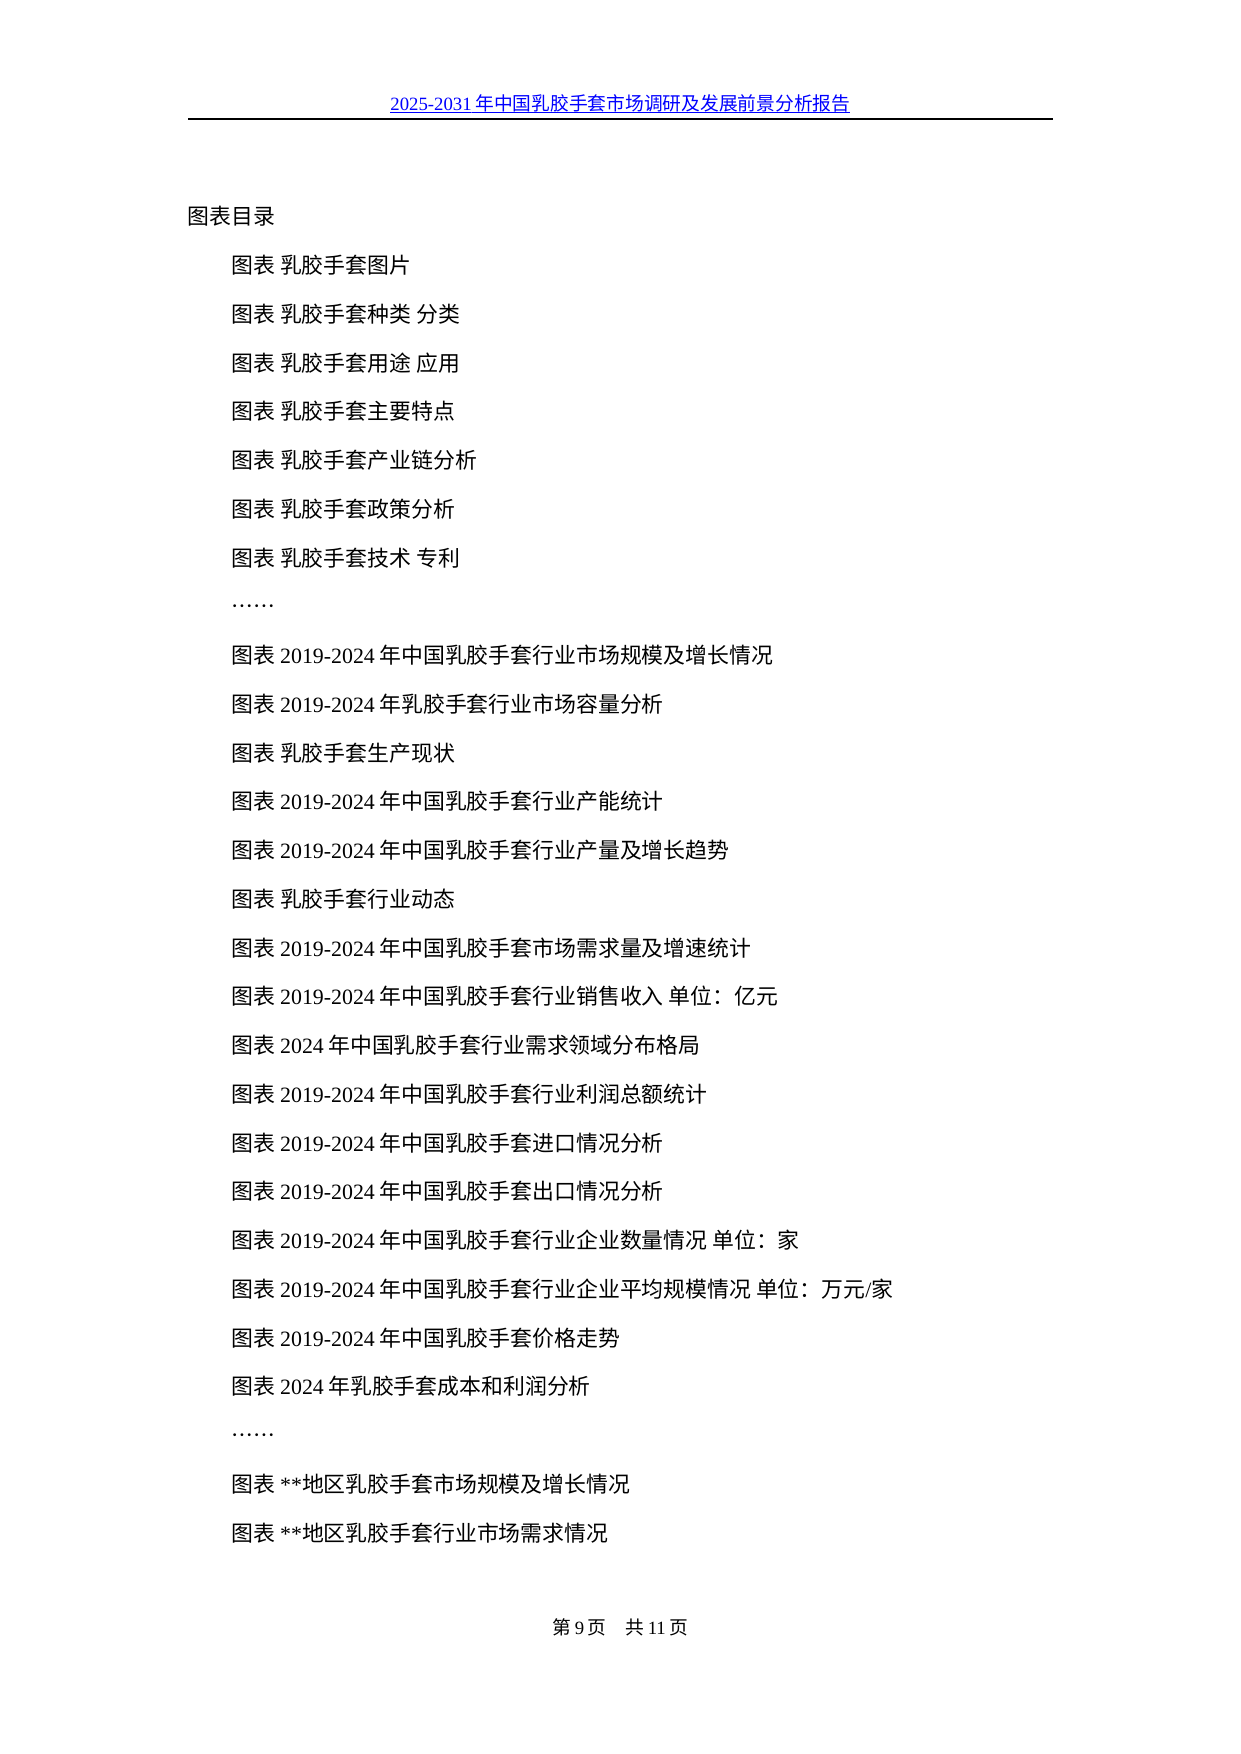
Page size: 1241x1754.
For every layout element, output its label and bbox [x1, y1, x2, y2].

text [187, 150, 1053, 1548]
